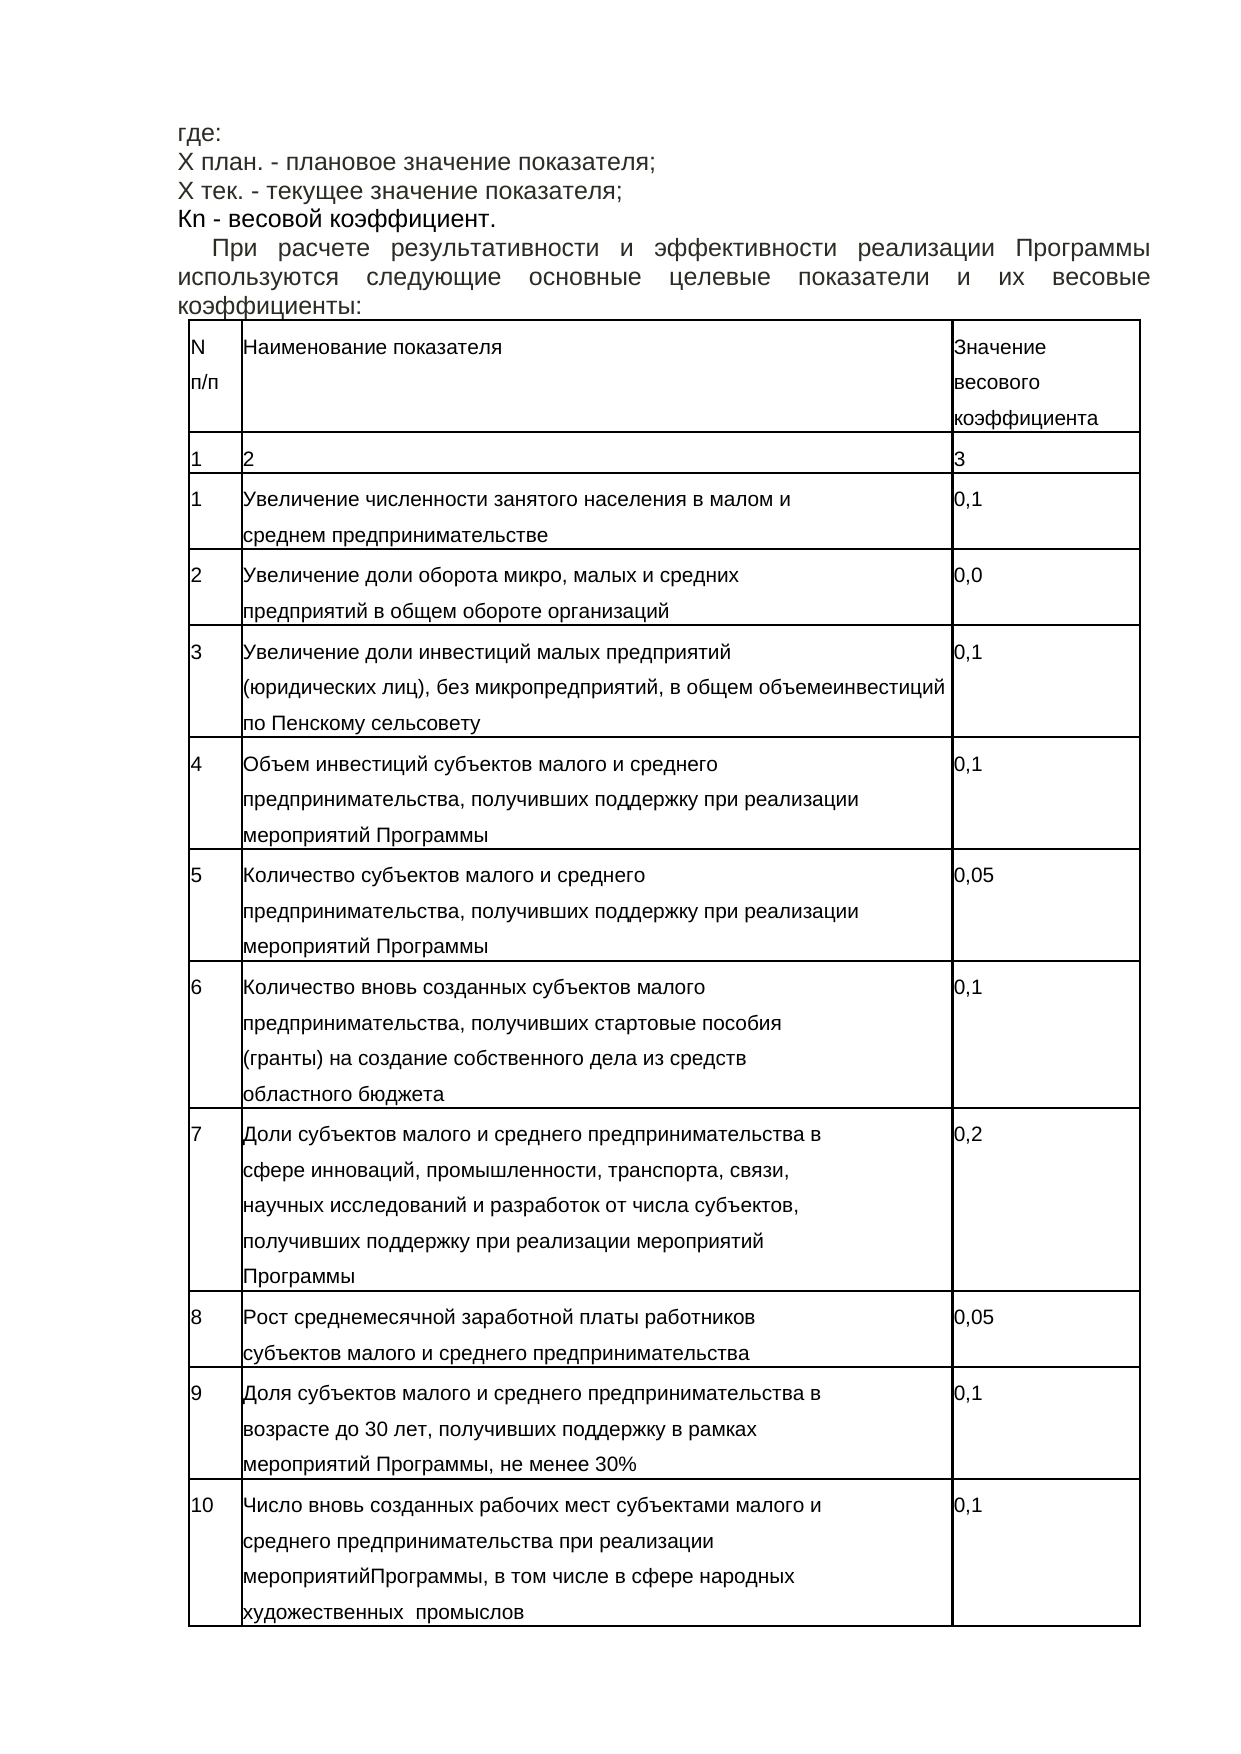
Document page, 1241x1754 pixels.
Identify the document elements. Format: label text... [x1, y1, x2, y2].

table_cell 5 [190, 850, 241, 960]
table_cell 0,1 [954, 626, 1139, 736]
table_cell 9 [190, 1368, 241, 1478]
table_cell Доли субъектов малого и среднего предпринимательства в сфере инноваций, промышленности, транспорта, связи, научных исследований и разработок от числа субъектов, получивших поддержку при реализации мероприятий Программы [243, 1109, 951, 1290]
table_cell 10 [190, 1480, 241, 1625]
text X план. - плановое значение показателя; [177, 147, 1152, 176]
table_cell 0,1 [954, 1480, 1139, 1625]
table_cell 8 [190, 1292, 241, 1366]
text X тек. - текущее значение показателя; [177, 176, 1152, 204]
table_cell 3 [190, 626, 241, 736]
table_cell 2 [190, 550, 241, 624]
table_cell Увеличение доли инвестиций малых предприятий (юридических лиц), без микропредприятий, в общем объемеинвестиций по Пенскому сельсовету [243, 626, 951, 736]
table_cell 4 [190, 738, 241, 848]
table_cell 0,05 [954, 1292, 1139, 1366]
text При расчете результативности и эффективности реализации Программы используются следующие основные целевые показатели и их весовые коэффициенты: [177, 233, 1152, 319]
table_cell 0,0 [954, 550, 1139, 624]
table_cell 1 [190, 433, 241, 472]
text где: [177, 118, 1152, 147]
table_cell 6 [190, 962, 241, 1107]
table_cell Доля субъектов малого и среднего предпринимательства в возрасте до 30 лет, получивших поддержку в рамках мероприятий Программы, не менее 30% [243, 1368, 951, 1478]
table_cell Число вновь созданных рабочих мест субъектами малого и среднего предпринимательства при реализации мероприятийПрограммы, в том числе в сфере народных художественных промыслов [243, 1480, 951, 1625]
table_cell 2 [243, 433, 951, 472]
table_cell 0,1 [954, 962, 1139, 1107]
table_cell 0,1 [954, 738, 1139, 848]
table_cell Количество субъектов малого и среднего предпринимательства, получивших поддержку при реализации мероприятий Программы [243, 850, 951, 960]
table_cell Количество вновь созданных субъектов малого предпринимательства, получивших стартовые пособия (гранты) на создание собственного дела из средств областного бюджета [243, 962, 951, 1107]
table_cell 7 [190, 1109, 241, 1290]
table_cell 1 [190, 474, 241, 548]
table_cell Объем инвестиций субъектов малого и среднего предпринимательства, получивших поддержку при реализации мероприятий Программы [243, 738, 951, 848]
table_cell 0,1 [954, 1368, 1139, 1478]
table_cell 0,1 [954, 474, 1139, 548]
table_cell Рост среднемесячной заработной платы работников субъектов малого и среднего предпринимательства [243, 1292, 951, 1366]
table_cell Увеличение численности занятого населения в малом и среднем предпринимательстве [243, 474, 951, 548]
text Кn - весовой коэффициент. [177, 204, 1152, 233]
table_cell 0,2 [954, 1109, 1139, 1290]
table_cell 0,05 [954, 850, 1139, 960]
table_header N п/п [190, 321, 241, 431]
table_cell Увеличение доли оборота микро, малых и средних предприятий в общем обороте организаций [243, 550, 951, 624]
table_cell 3 [954, 433, 1139, 472]
table_header Значение весового коэффициента [954, 321, 1139, 431]
table_header Наименование показателя [243, 321, 951, 431]
